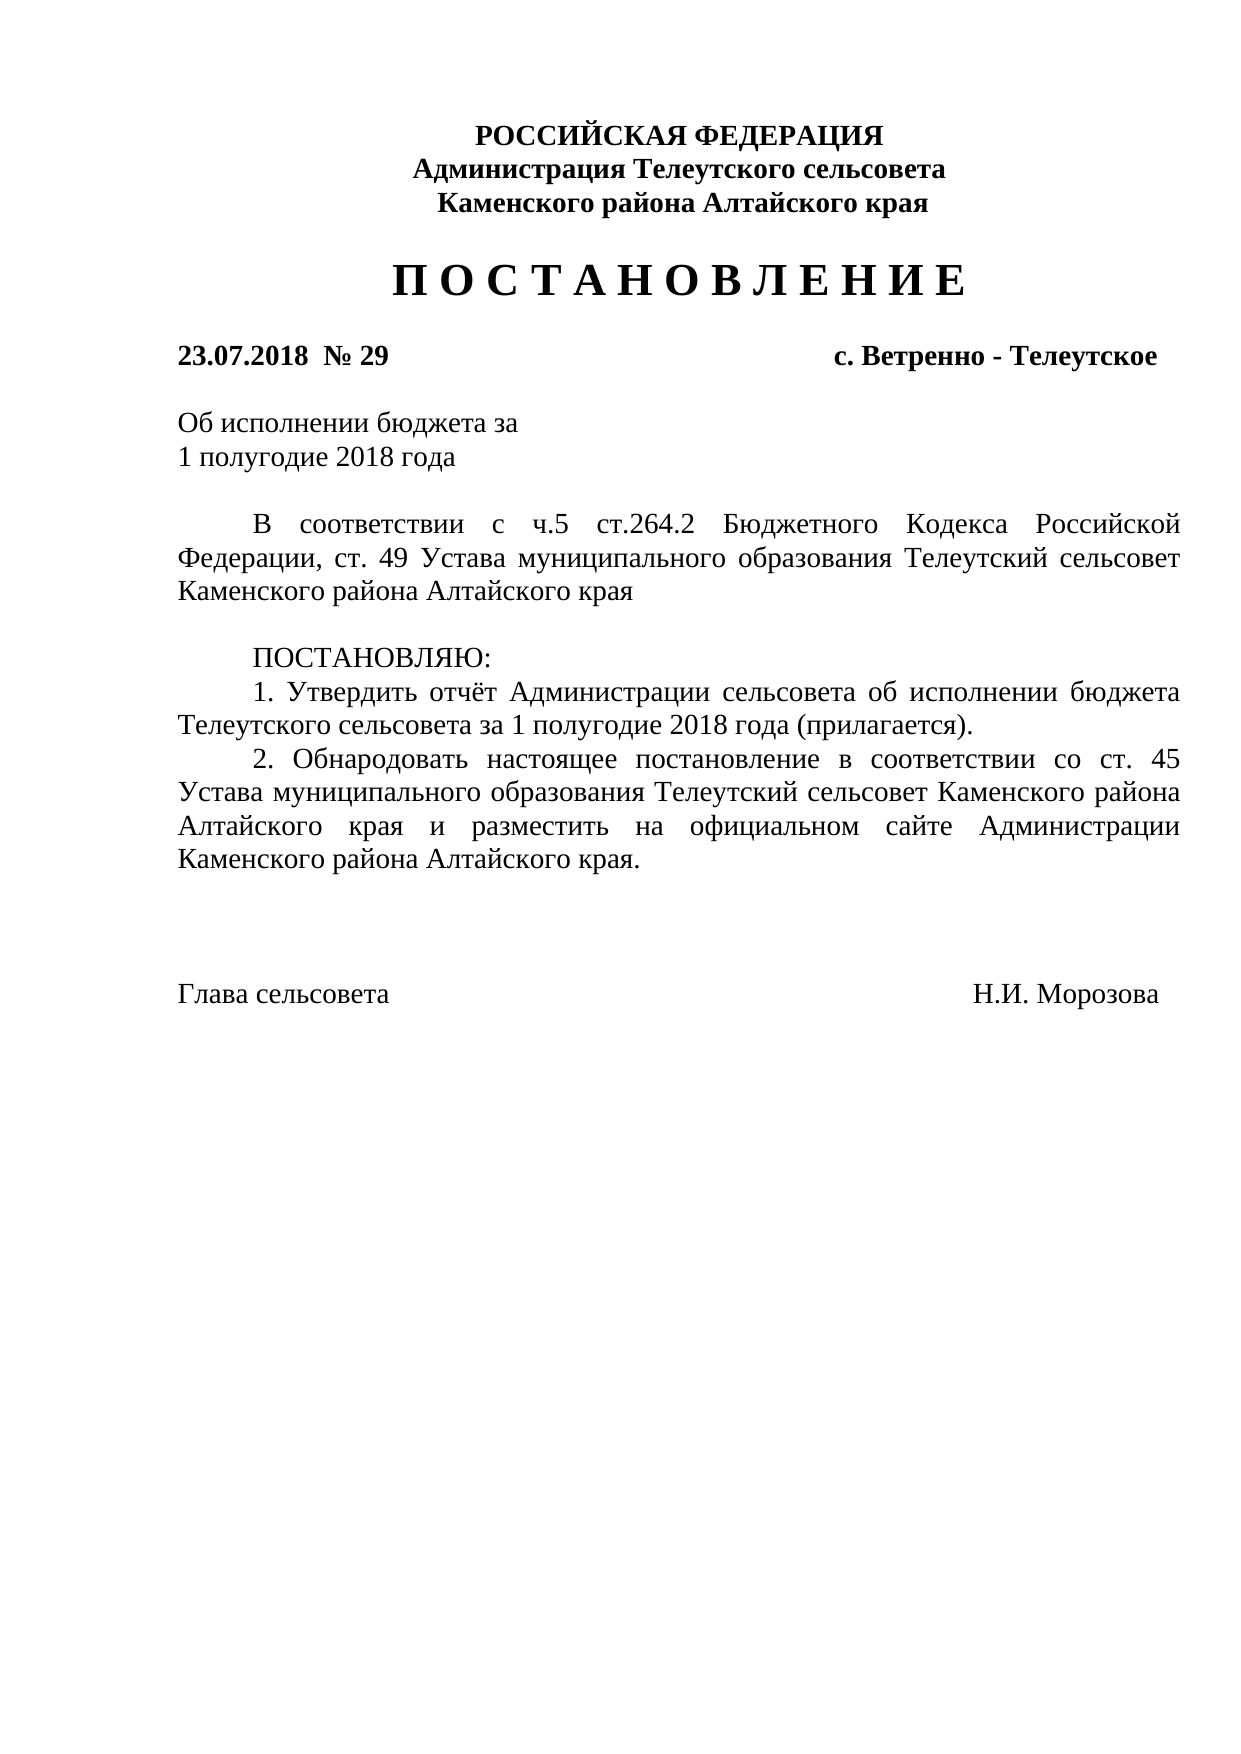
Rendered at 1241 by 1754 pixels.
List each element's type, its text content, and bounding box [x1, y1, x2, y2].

text Глава сельсовета Н.И. Морозова [177, 976, 1181, 1009]
table_header Об исполнении бюджета за 1 полугодие 2018 года [166, 406, 540, 473]
subtitle Администрация Телеутского сельсовета [177, 152, 1181, 185]
text ПОСТАНОВЛЯЮ: [177, 640, 1181, 674]
subtitle П О С Т А Н О В Л Е Н И Е [177, 252, 1181, 305]
subtitle РОССИЙСКАЯ ФЕДЕРАЦИЯ [177, 118, 1181, 152]
subtitle Каменского района Алтайского края [177, 185, 1181, 219]
text 23.07.2018 № 29 с. Ветренно - Телеутское [177, 338, 1181, 372]
text 1. Утвердить отчёт Администрации сельсовета об исполнении бюджета Телеутского сельсовета за 1 полугодие 2018 года (прилагается). [177, 674, 1181, 741]
text 2. Обнародовать настоящее постановление в соответствии со ст. 45 Устава муниципального образования Телеутский сельсовет Каменского района Алтайского края и разместить на официальном сайте Администрации Каменского района Алтайского края. [177, 741, 1181, 875]
text В соответствии с ч.5 ст.264.2 Бюджетного Кодекса Российской Федерации, ст. 49 Устава муниципального образования Телеутский сельсовет Каменского района Алтайского края [177, 506, 1181, 607]
